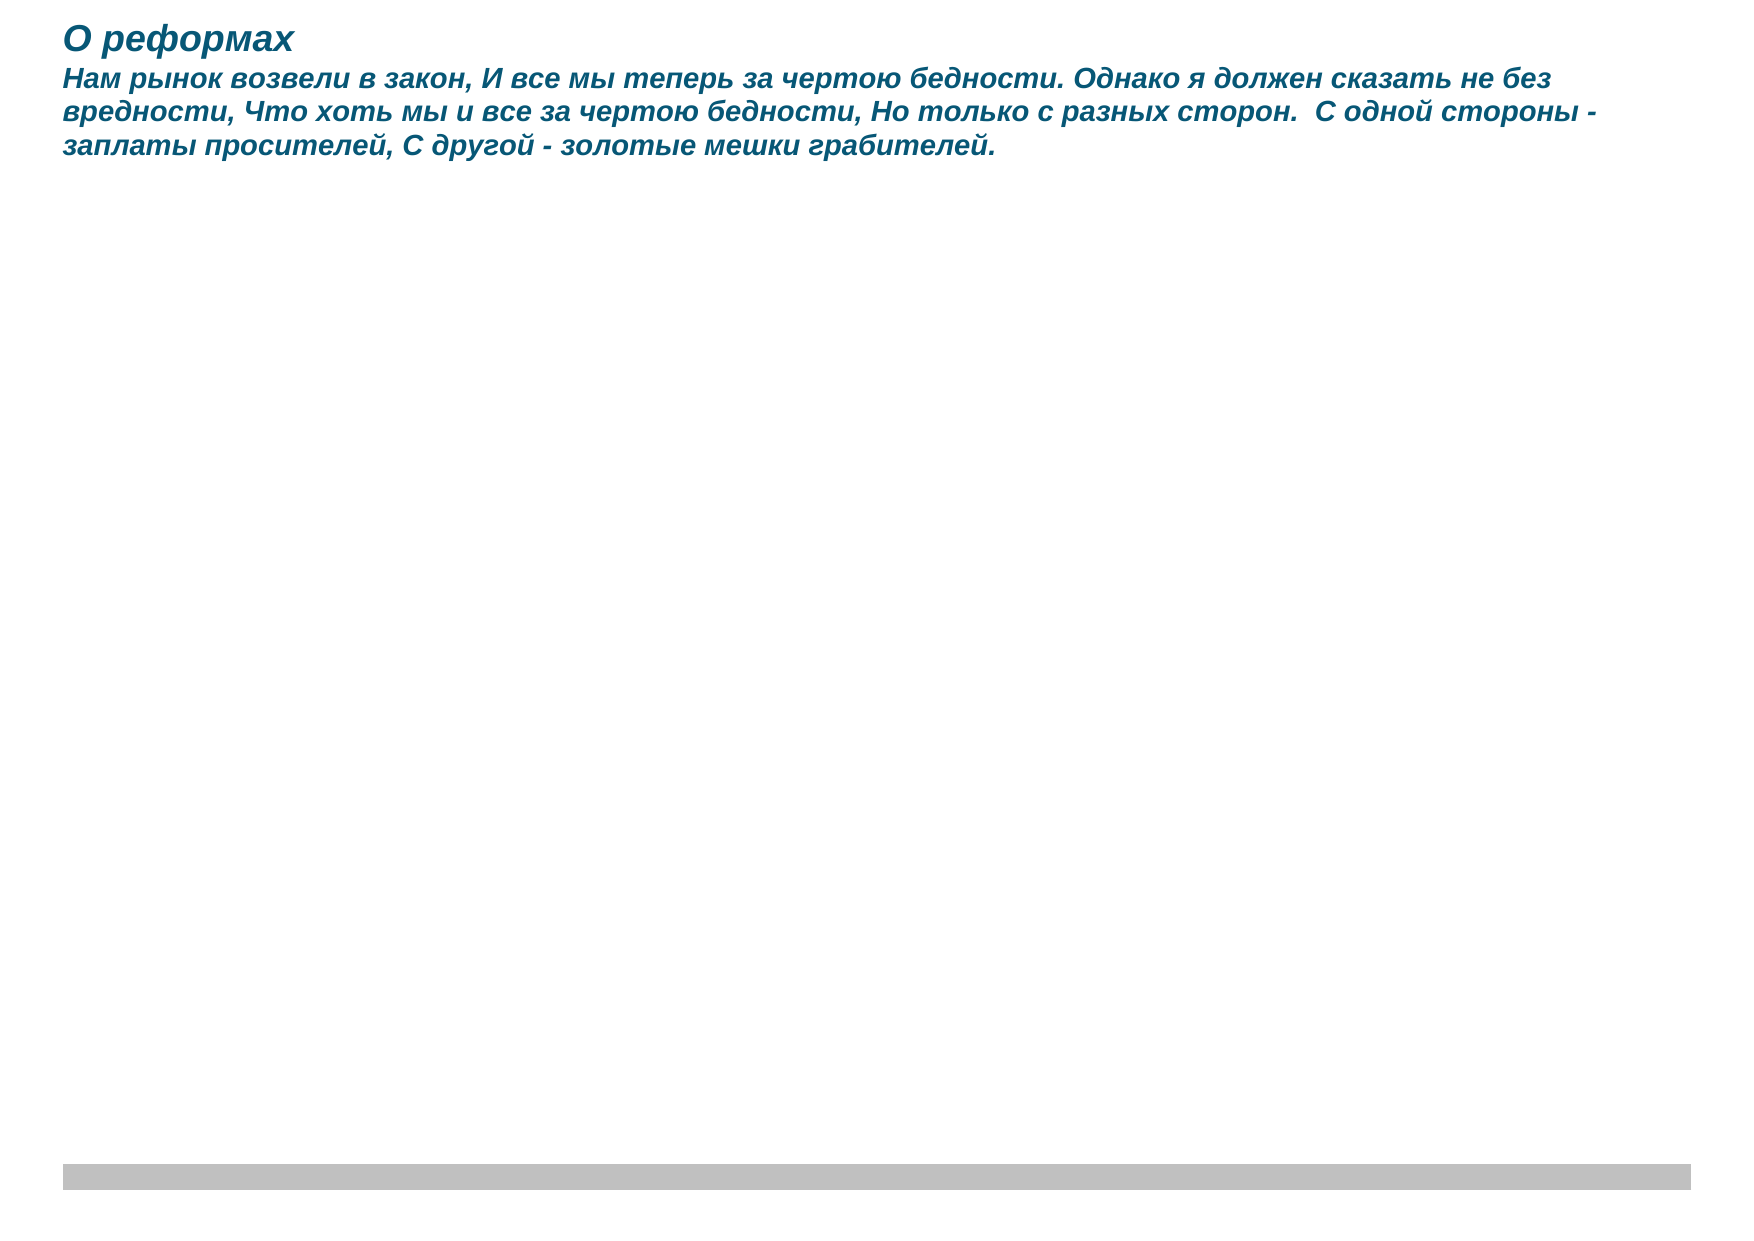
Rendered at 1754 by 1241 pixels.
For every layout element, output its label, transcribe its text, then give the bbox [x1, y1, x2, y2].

text Нам рынок возвели в закон, [62, 61, 1691, 161]
subtitle О реформах [62, 17, 1691, 60]
